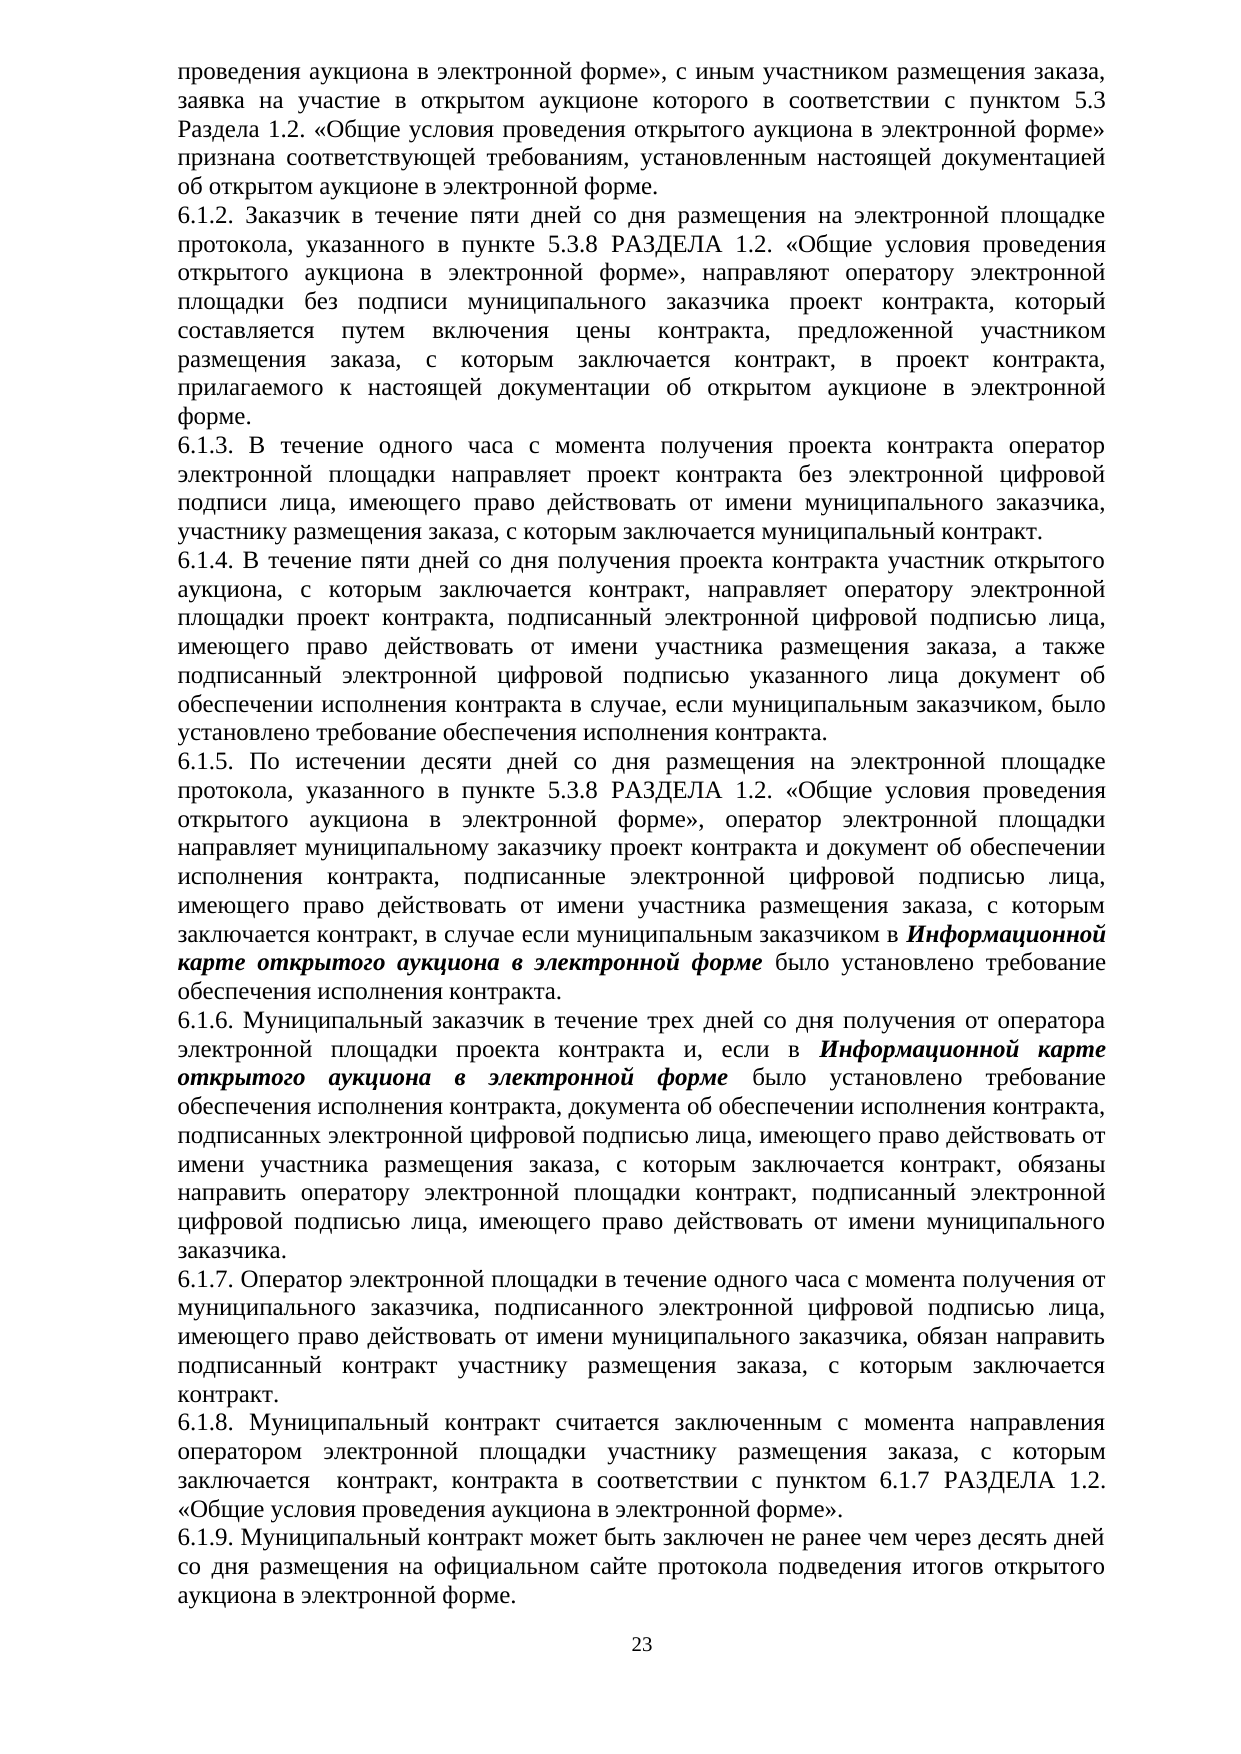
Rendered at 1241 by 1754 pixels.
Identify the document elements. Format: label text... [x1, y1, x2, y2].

text 6.1.3. В течение одного часа с момента получения проекта контракта оператор электронной площадки направляет проект контракта без электронной цифровой подписи лица, имеющего право действовать от имени муниципального заказчика, участнику размещения заказа, с которым заключается муниципальный контракт. [177, 430, 1106, 545]
text 6.1.8. Муниципальный контракт считается заключенным с момента направления оператором электронной площадки участнику размещения заказа, с которым заключается контракт, контракта в соответствии с пунктом 6.1.7 Раздела 1.2. «Общие условия проведения аукциона в электронной форме». [177, 1407, 1106, 1522]
text 6.1.5. По истечении десяти дней со дня размещения на электронной площадке протокола, указанного в пункте 5.3.8 Раздела 1.2. «Общие условия проведения открытого аукциона в электронной форме», оператор электронной площадки направляет муниципальному заказчику проект контракта и документ об обеспечении исполнения контракта, подписанные электронной цифровой подписью лица, имеющего право действовать от имени участника размещения заказа, с которым заключается контракт, в случае если муниципальным заказчиком в Информационной карте открытого аукциона в электронной форме было установлено требование обеспечения исполнения контракта. [177, 746, 1106, 1005]
text 6.1.6. Муниципальный заказчик в течение трех дней со дня получения от оператора электронной площадки проекта контракта и, если в Информационной карте открытого аукциона в электронной форме было установлено требование обеспечения исполнения контракта, документа об обеспечении исполнения контракта, подписанных электронной цифровой подписью лица, имеющего право действовать от имени участника размещения заказа, с которым заключается контракт, обязаны направить оператору электронной площадки контракт, подписанный электронной цифровой подписью лица, имеющего право действовать от имени муниципального заказчика. [177, 1005, 1106, 1264]
text 6.1.7. Оператор электронной площадки в течение одного часа с момента получения от муниципального заказчика, подписанного электронной цифровой подписью лица, имеющего право действовать от имени муниципального заказчика, обязан направить подписанный контракт участнику размещения заказа, с которым заключается контракт. [177, 1264, 1106, 1407]
text 6.1.4. В течение пяти дней со дня получения проекта контракта участник открытого аукциона, с которым заключается контракт, направляет оператору электронной площадки проект контракта, подписанный электронной цифровой подписью лица, имеющего право действовать от имени участника размещения заказа, а также подписанный электронной цифровой подписью указанного лица документ об обеспечении исполнения контракта в случае, если муниципальным заказчиком, было установлено требование обеспечения исполнения контракта. [177, 545, 1106, 746]
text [177, 56, 1106, 200]
text 6.1.9. Муниципальный контракт может быть заключен не ранее чем через десять дней со дня размещения на официальном сайте протокола подведения итогов открытого аукциона в электронной форме. [177, 1522, 1106, 1609]
text 6.1.2. Заказчик в течение пяти дней со дня размещения на электронной площадке протокола, указанного в пункте 5.3.8 Раздела 1.2. «Общие условия проведения открытого аукциона в электронной форме», направляют оператору электронной площадки без подписи муниципального заказчика проект контракта, который составляется путем включения цены контракта, предложенной участником размещения заказа, с которым заключается контракт, в проект контракта, прилагаемого к настоящей документации об открытом аукционе в электронной форме. [177, 200, 1106, 430]
